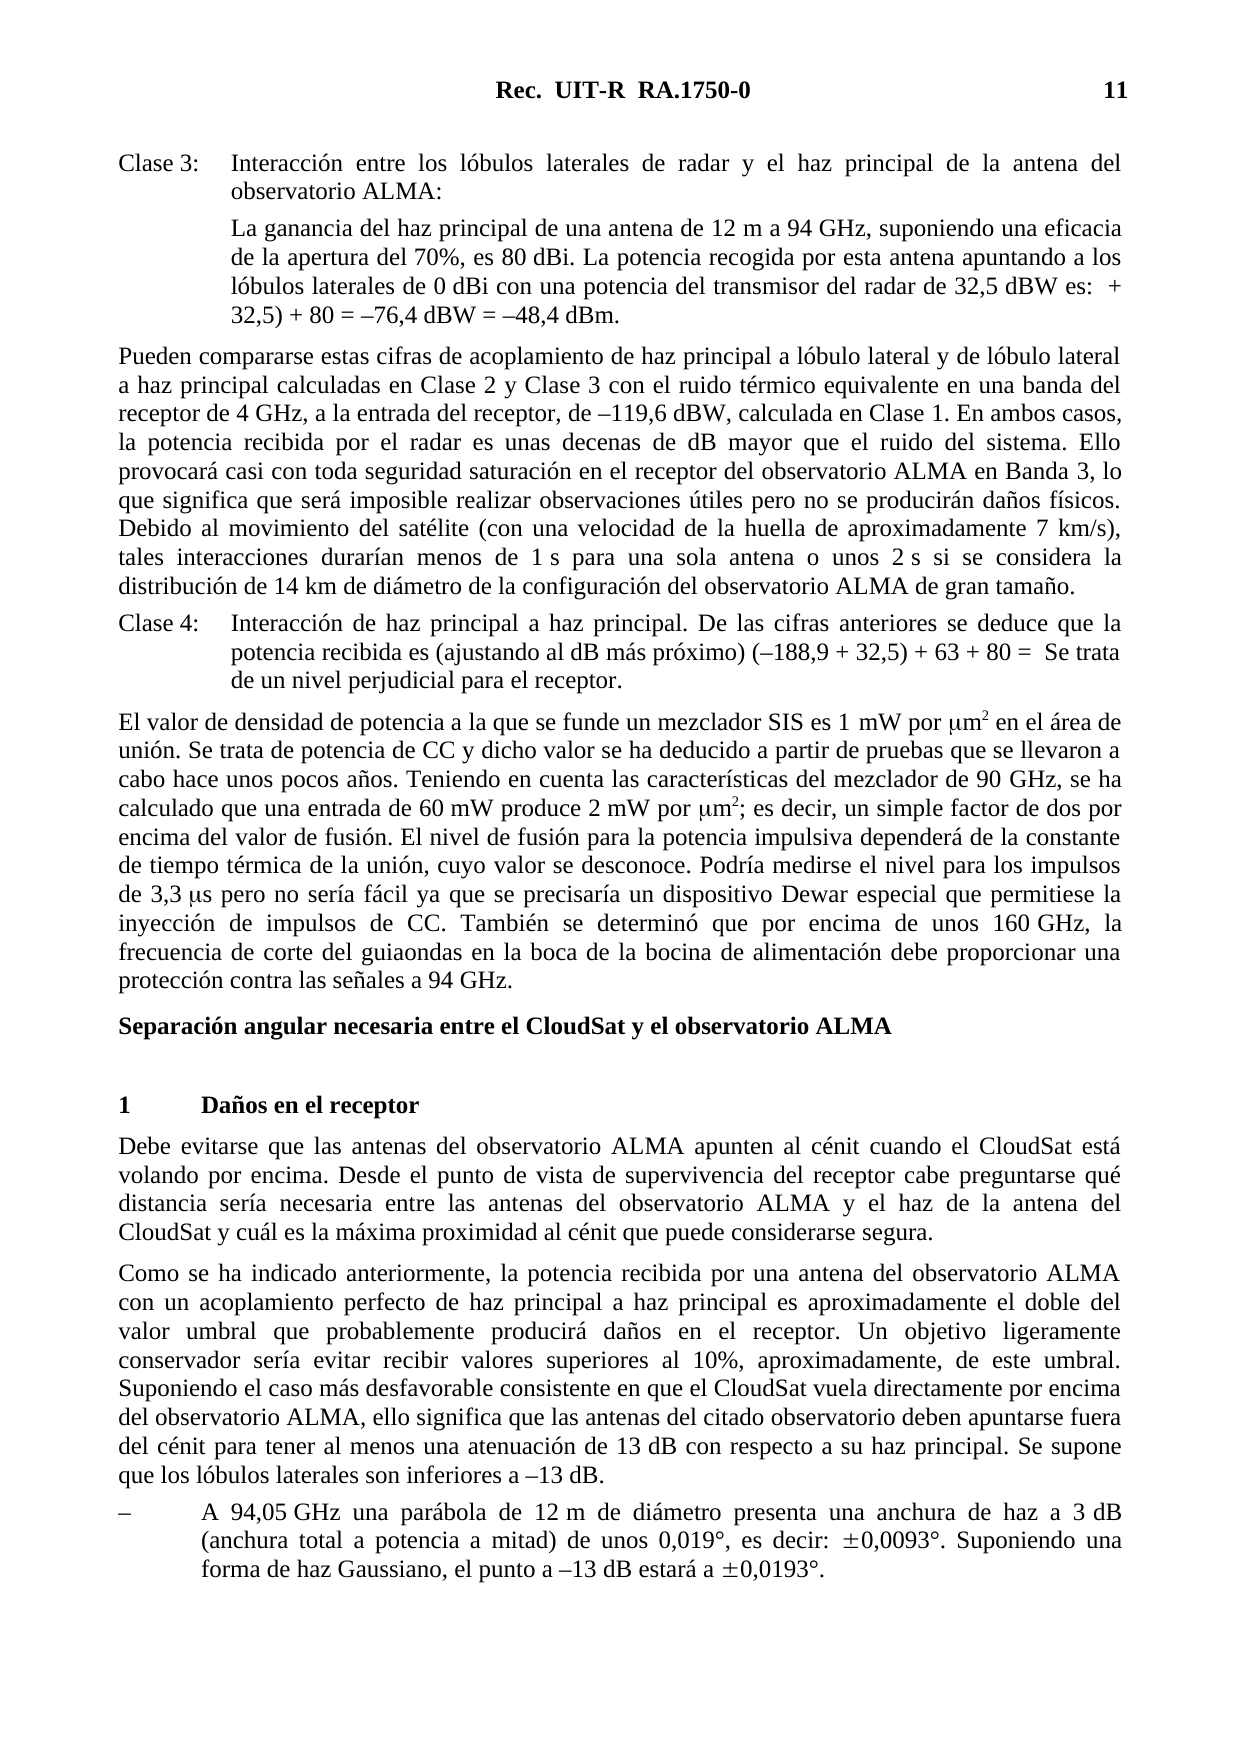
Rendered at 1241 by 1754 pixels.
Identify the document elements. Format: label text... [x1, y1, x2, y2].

text Clase 3: Interacción entre los lóbulos laterales de radar y el haz principal de la antena del observatorio ALMA: [118, 148, 1122, 205]
text El valor de densidad de potencia a la que se funde un mezclador SIS es 1 mW por m2 en el área de unión. Se trata de potencia de CC y dicho valor se ha deducido a partir de pruebas que se llevaron a cabo hace unos pocos años. Teniendo en cuenta las características del mezclador de 90 GHz, se ha calculado que una entrada de 60 mW produce 2 mW por m2; es decir, un simple factor de dos por encima del valor de fusión. El nivel de fusión para la potencia impulsiva dependerá de la constante de tiempo térmica de la unión, cuyo valor se desconoce. Podría medirse el nivel para los impulsos de 3,3 s pero no sería fácil ya que se precisaría un dispositivo Dewar especial que permitiese la inyección de impulsos de CC. También se determinó que por encima de unos 160 GHz, la frecuencia de corte del guiaondas en la boca de la bocina de alimentación debe proporcionar una protección contra las señales a 94 GHz. [118, 707, 1122, 994]
text Clase 4: Interacción de haz principal a haz principal. De las cifras anteriores se deduce que la potencia recibida es (ajustando al dB más próximo) (–188,9 + 32,5) + 63 + 80 = Se trata de un nivel perjudicial para el receptor. [118, 608, 1122, 694]
text La ganancia del haz principal de una antena de 12 m a 94 GHz, suponiendo una eficacia de la apertura del 70%, es 80 dBi. La potencia recogida por esta antena apuntando a los lóbulos laterales de 0 dBi con una potencia del transmisor del radar de 32,5 dBW es: + 32,5) + 80 = –76,4 dBW = –48,4 dBm. [118, 213, 1122, 328]
subtitle Separación angular necesaria entre el CloudSat y el observatorio ALMA [118, 1011, 1122, 1040]
text Pueden compararse estas cifras de acoplamiento de haz principal a lóbulo lateral y de lóbulo lateral a haz principal calculadas en Clase 2 y Clase 3 con el ruido térmico equivalente en una banda del receptor de 4 GHz, a la entrada del receptor, de –119,6 dBW, calculada en Clase 1. En ambos casos, la potencia recibida por el radar es unas decenas de dB mayor que el ruido del sistema. Ello provocará casi con toda seguridad saturación en el receptor del observatorio ALMA en Banda 3, lo que significa que será imposible realizar observaciones útiles pero no se producirán daños físicos. Debido al movimiento del satélite (con una velocidad de la huella de aproximadamente 7 km/s), tales interacciones durarían menos de 1 s para una sola antena o unos 2 s si se considera la distribución de 14 km de diámetro de la configuración del observatorio ALMA de gran tamaño. [118, 341, 1122, 600]
subtitle 1 Daños en el receptor [118, 1090, 1122, 1118]
text Como se ha indicado anteriormente, la potencia recibida por una antena del observatorio ALMA con un acoplamiento perfecto de haz principal a haz principal es aproximadamente el doble del valor umbral que probablemente producirá daños en el receptor. Un objetivo ligeramente conservador sería evitar recibir valores superiores al 10%, aproximadamente, de este umbral. Suponiendo el caso más desfavorable consistente en que el CloudSat vuela directamente por encima del observatorio ALMA, ello significa que las antenas del citado observatorio deben apuntarse fuera del cénit para tener al menos una atenuación de 13 dB con respecto a su haz principal. Se supone que los lóbulos laterales son inferiores a –13 dB. [118, 1258, 1122, 1488]
text – A 94,05 GHz una parábola de 12 m de diámetro presenta una anchura de haz a 3 dB (anchura total a potencia a mitad) de unos 0,019°, es decir: 0,0093°. Suponiendo una forma de haz Gaussiano, el punto a –13 dB estará a 0,0193°. [118, 1497, 1122, 1583]
text Debe evitarse que las antenas del observatorio ALMA apunten al cénit cuando el CloudSat está volando por encima. Desde el punto de vista de supervivencia del receptor cabe preguntarse qué distancia sería necesaria entre las antenas del observatorio ALMA y el haz de la antena del CloudSat y cuál es la máxima proximidad al cénit que puede considerarse segura. [118, 1131, 1122, 1246]
